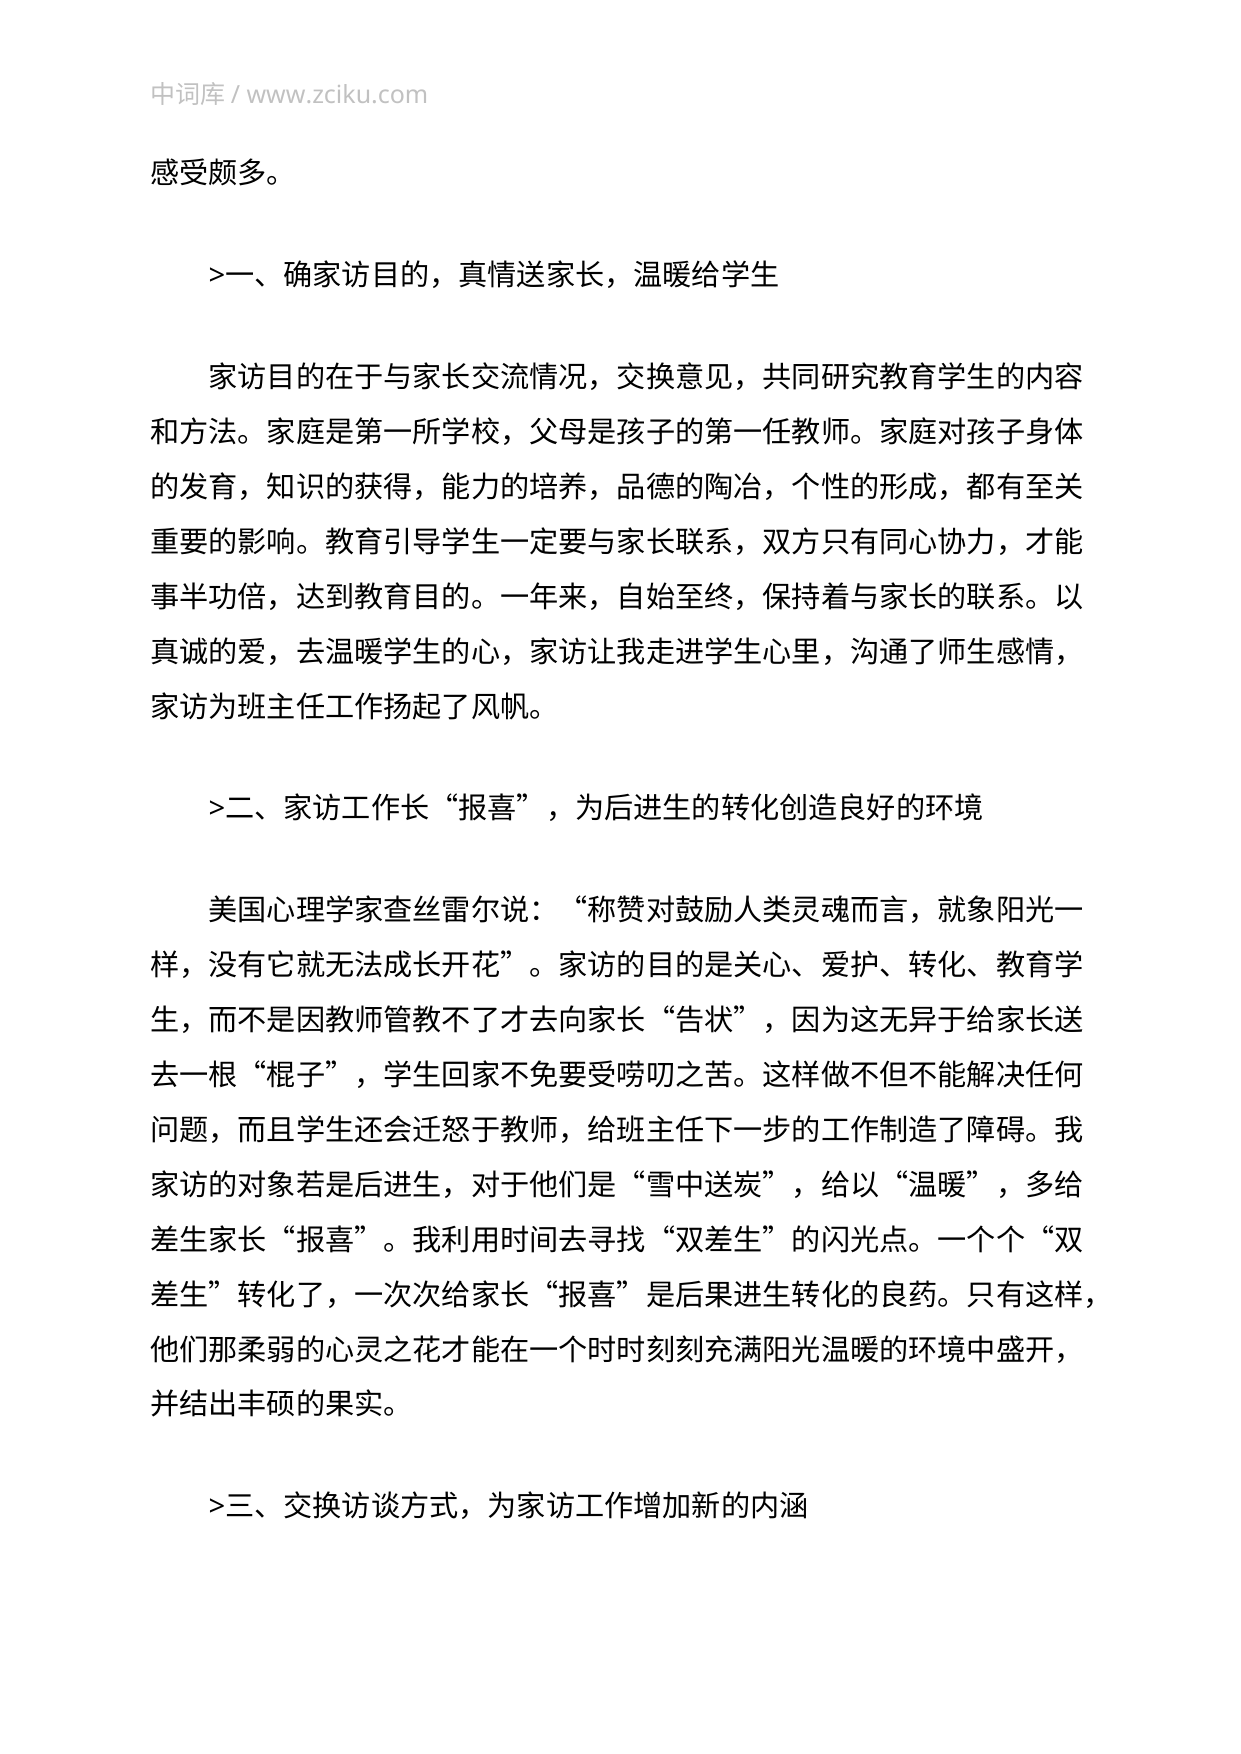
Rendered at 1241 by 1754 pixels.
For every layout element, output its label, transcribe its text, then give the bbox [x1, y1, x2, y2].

text >二、家访工作长“报喜”，为后进生的转化创造良好的环境 [150, 785, 1090, 827]
text >一、确家访目的，真情送家长，温暖给学生 [150, 252, 1090, 294]
text >三、交换访谈方式，为家访工作增加新的内涵 [150, 1483, 1090, 1525]
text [150, 150, 1090, 192]
text 美国心理学家查丝雷尔说：“称赞对鼓励人类灵魂而言，就象阳光一样，没有它就无法成长开花”。家访的目的是关心、爱护、转化、教育学生，而不是因教师管教不了才去向家长“告状”，因为这无异于给家长送去一根“棍子”，学生回家不免要受唠叨之苦。这样做不但不能解决任何问题，而且学生还会迁怒于教师，给班主任下一步的工作制造了障碍。我家访的对象若是后进生，对于他们是“雪中送炭”，给以“温暖”，多给差生家长“报喜”。我利用时间去寻找“双差生”的闪光点。一个个“双差生”转化了，一次次给家长“报喜”是后果进生转化的良药。只有这样，他们那柔弱的心灵之花才能在一个时时刻刻充满阳光温暖的环境中盛开，并结出丰硕的果实。 [150, 887, 1090, 1423]
text 家访目的在于与家长交流情况，交换意见，共同研究教育学生的内容和方法。家庭是第一所学校，父母是孩子的第一任教师。家庭对孩子身体的发育，知识的获得，能力的培养，品德的陶冶，个性的形成，都有至关重要的影响。教育引导学生一定要与家长联系，双方只有同心协力，才能事半功倍，达到教育目的。一年来，自始至终，保持着与家长的联系。以真诚的爱，去温暖学生的心，家访让我走进学生心里，沟通了师生感情，家访为班主任工作扬起了风帆。 [150, 354, 1090, 725]
